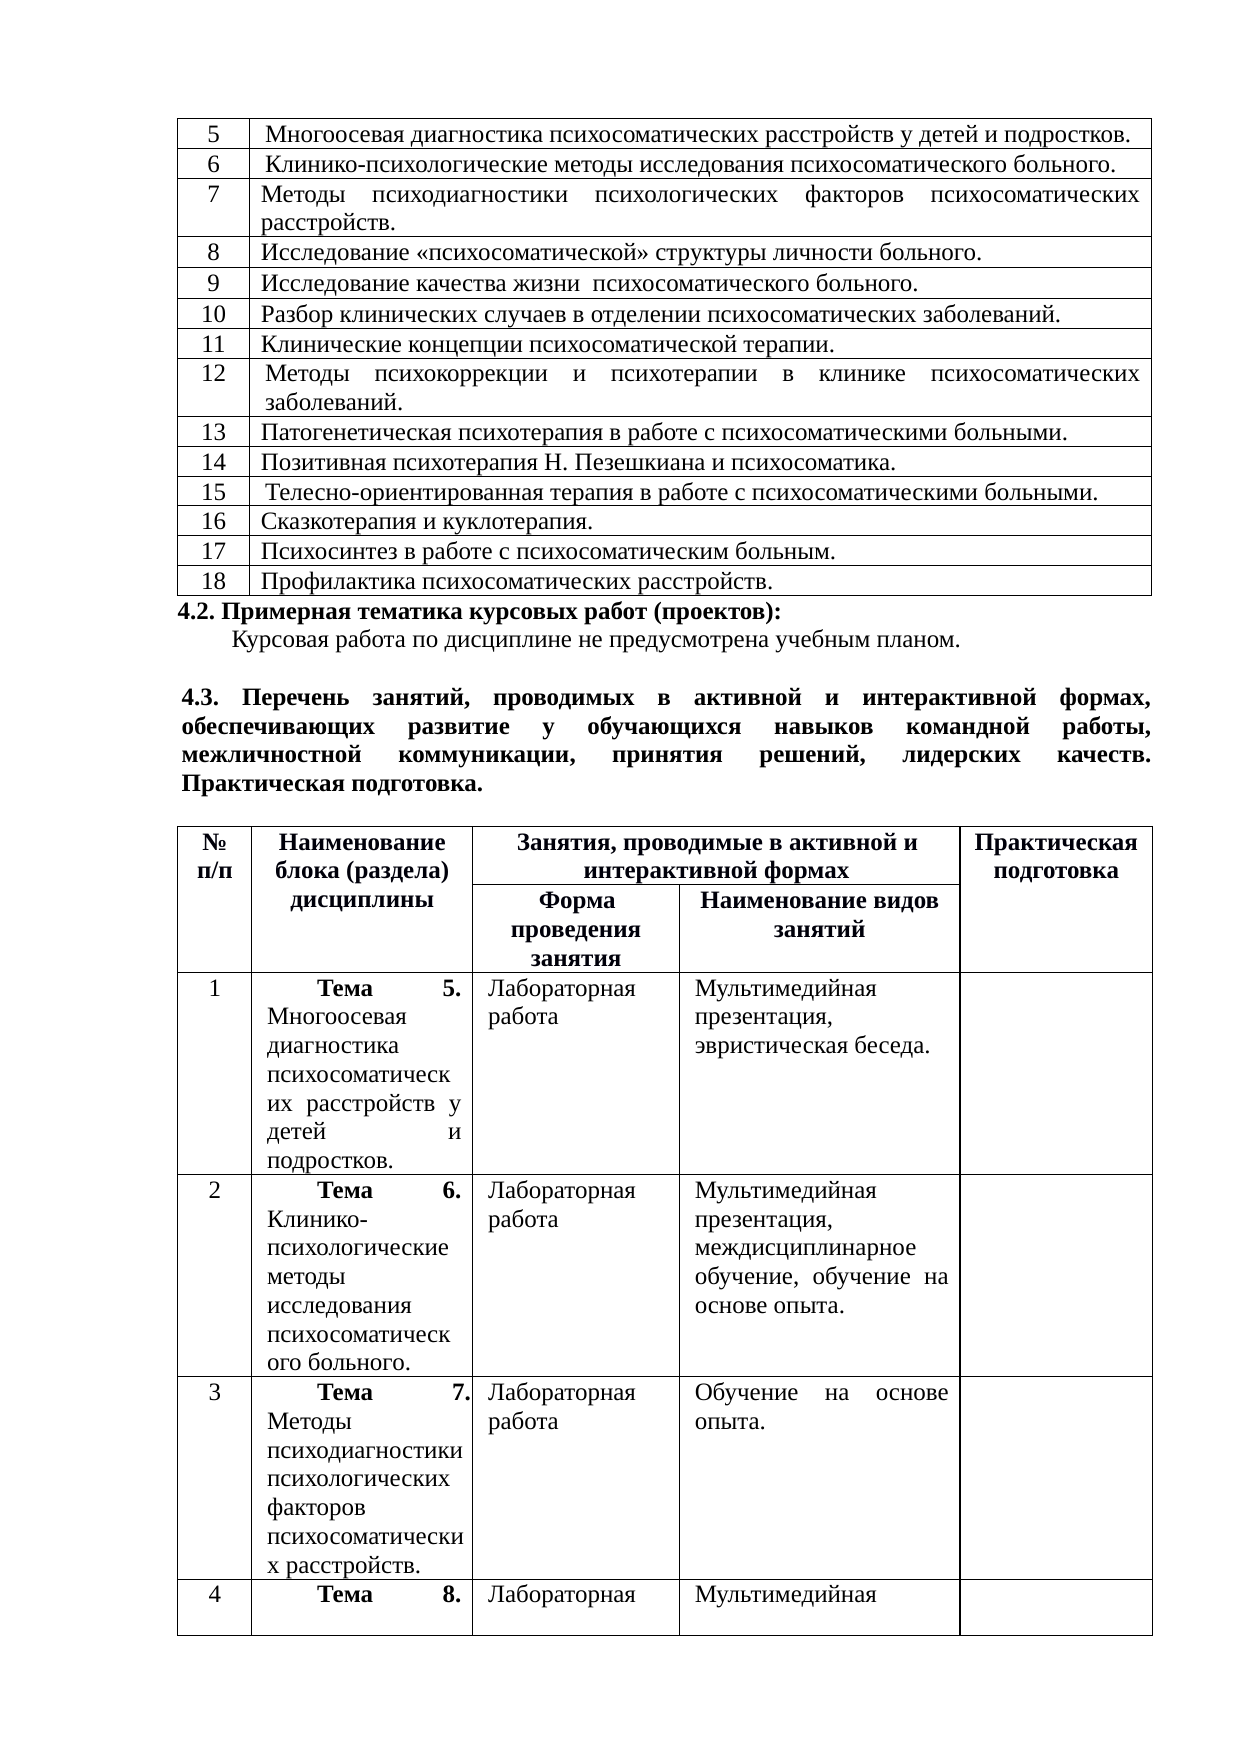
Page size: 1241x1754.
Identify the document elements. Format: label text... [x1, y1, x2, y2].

table_cell Методы психокоррекции и психотерапии в клинике психосоматических заболеваний. [250, 359, 1151, 416]
table_cell 10 [178, 299, 249, 328]
table_cell 7 [178, 179, 249, 236]
table_cell 2 [178, 1175, 251, 1376]
text 4.2. Примерная тематика курсовых работ (проектов): [177, 596, 1152, 624]
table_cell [680, 1580, 959, 1635]
table_cell Мультимедийная презентация, междисциплинарное обучение, обучение на основе опыта. [680, 1175, 959, 1376]
table_cell [961, 1175, 1152, 1376]
table_cell 15 [178, 477, 249, 505]
table_cell 14 [178, 447, 249, 476]
table_cell Обучение на основе опыта. [680, 1377, 959, 1578]
table_cell Наименование видов занятий [680, 885, 959, 972]
table_cell 3 [178, 1377, 251, 1578]
table_cell 4 [178, 1580, 251, 1635]
table_cell Тема 5. Многоосевая диагностика психосоматических расстройств у детей и подростков. [252, 973, 472, 1174]
table_cell Патогенетическая психотерапия в работе с психосоматическими больными. [250, 417, 1151, 446]
table_cell 6 [178, 149, 249, 178]
table_header Наименование блока (раздела) дисциплины [252, 827, 472, 972]
table_cell Клинико-психологические методы исследования психосоматического больного. [250, 149, 1151, 178]
text Курсовая работа по дисциплине не предусмотрена учебным планом. [181, 624, 1152, 653]
table_cell [961, 1377, 1152, 1578]
table_header Занятия, проводимые в активной и интерактивной формах [473, 827, 959, 884]
table_cell 9 [178, 268, 249, 298]
table_cell 8 [178, 237, 249, 267]
table_cell Тема 7. Методы психодиагностики психологических факторов психосоматических расстройств. [252, 1377, 472, 1578]
table_cell Форма проведения занятия [473, 885, 679, 972]
table_cell 18 [178, 566, 249, 595]
table_header Практическая подготовка [961, 827, 1152, 972]
table_cell 13 [178, 417, 249, 446]
table_cell Многоосевая диагностика психосоматических расстройств у детей и подростков. [250, 119, 1151, 148]
table_cell [961, 1580, 1152, 1635]
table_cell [252, 1580, 472, 1635]
table_cell Лабораторная работа [473, 1580, 679, 1635]
table_cell 1 [178, 973, 251, 1174]
table_cell Психосинтез в работе с психосоматическим больным. [250, 536, 1151, 565]
table_cell Профилактика психосоматических расстройств. [250, 566, 1151, 595]
table_cell Лабораторная работа [473, 1377, 679, 1578]
text 4.3. Перечень занятий, проводимых в активной и интерактивной формах, обеспечивающих развитие у обучающихся навыков командной работы, межличностной коммуникации, принятия решений, лидерских качеств. Практическая подготовка. [181, 682, 1152, 797]
table_cell Лабораторная работа [473, 973, 679, 1174]
table_cell Позитивная психотерапия Н. Пезешкиана и психосоматика. [250, 447, 1151, 476]
table_cell Исследование качества жизни психосоматического больного. [250, 268, 1151, 298]
table_header № п/п [178, 827, 251, 972]
table_cell [961, 973, 1152, 1174]
table_cell Мультимедийная презентация, эвристическая беседа. [680, 973, 959, 1174]
table_cell Лабораторная работа [473, 1175, 679, 1376]
table_cell Тема 6. Клинико-психологические методы исследования психосоматического больного. [252, 1175, 472, 1376]
table_cell Исследование «психосоматической» структуры личности больного. [250, 237, 1151, 267]
table_cell 16 [178, 506, 249, 535]
table_cell 5 [178, 119, 249, 148]
table_cell Телесно-ориентированная терапия в работе с психосоматическими больными. [250, 477, 1151, 505]
table_cell Методы психодиагностики психологических факторов психосоматических расстройств. [250, 179, 1151, 236]
table_cell Сказкотерапия и куклотерапия. [250, 506, 1151, 535]
table_cell 17 [178, 536, 249, 565]
table_cell Разбор клинических случаев в отделении психосоматических заболеваний. [250, 299, 1151, 328]
table_cell 11 [178, 329, 249, 357]
table_cell Клинические концепции психосоматической терапии. [250, 329, 1151, 357]
table_cell 12 [178, 359, 249, 416]
